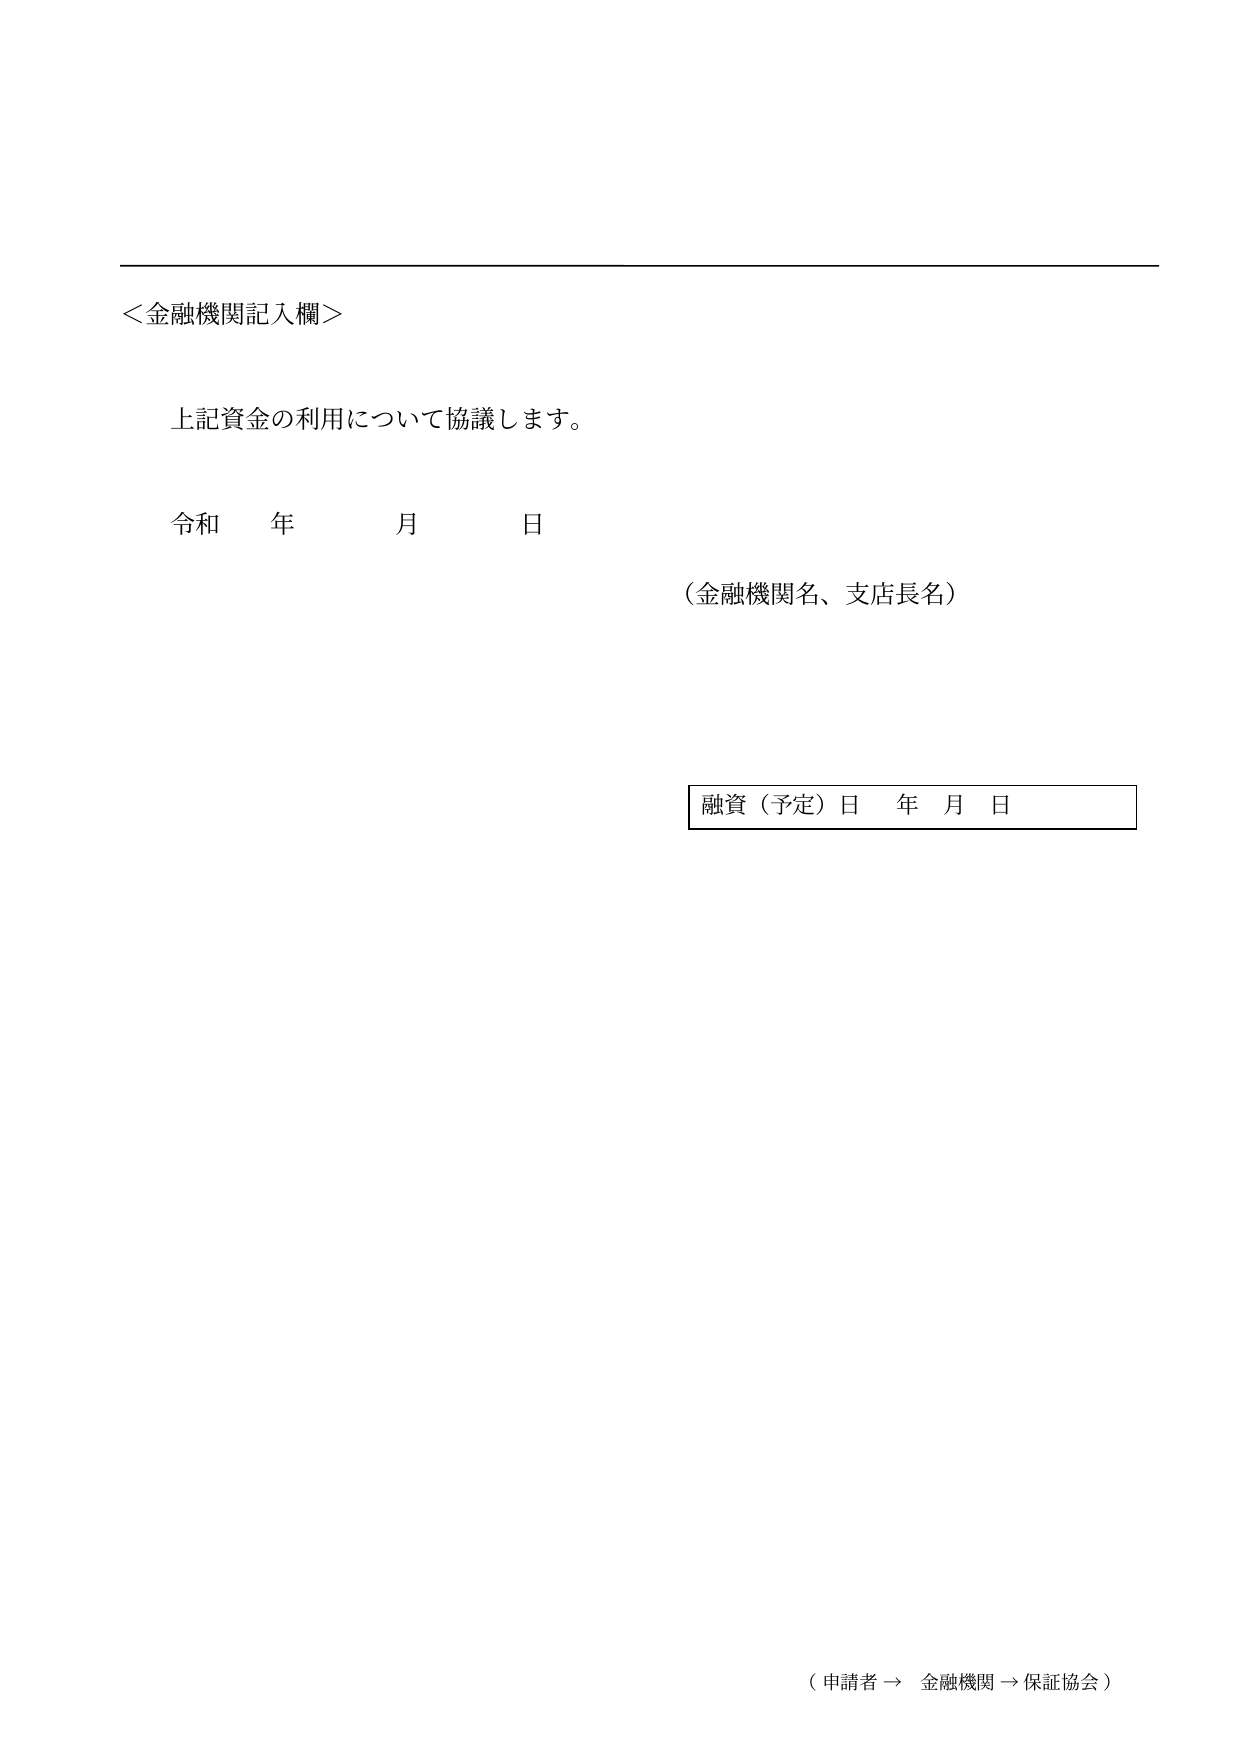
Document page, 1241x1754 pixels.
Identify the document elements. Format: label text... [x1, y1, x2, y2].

text （金融機関名、支店長名） [120, 558, 1120, 628]
text 令和 年 月 日 [120, 488, 1120, 558]
text 上記資金の利用について協議します。 [120, 383, 1120, 453]
text ＜金融機関記入欄＞ [120, 278, 1120, 348]
